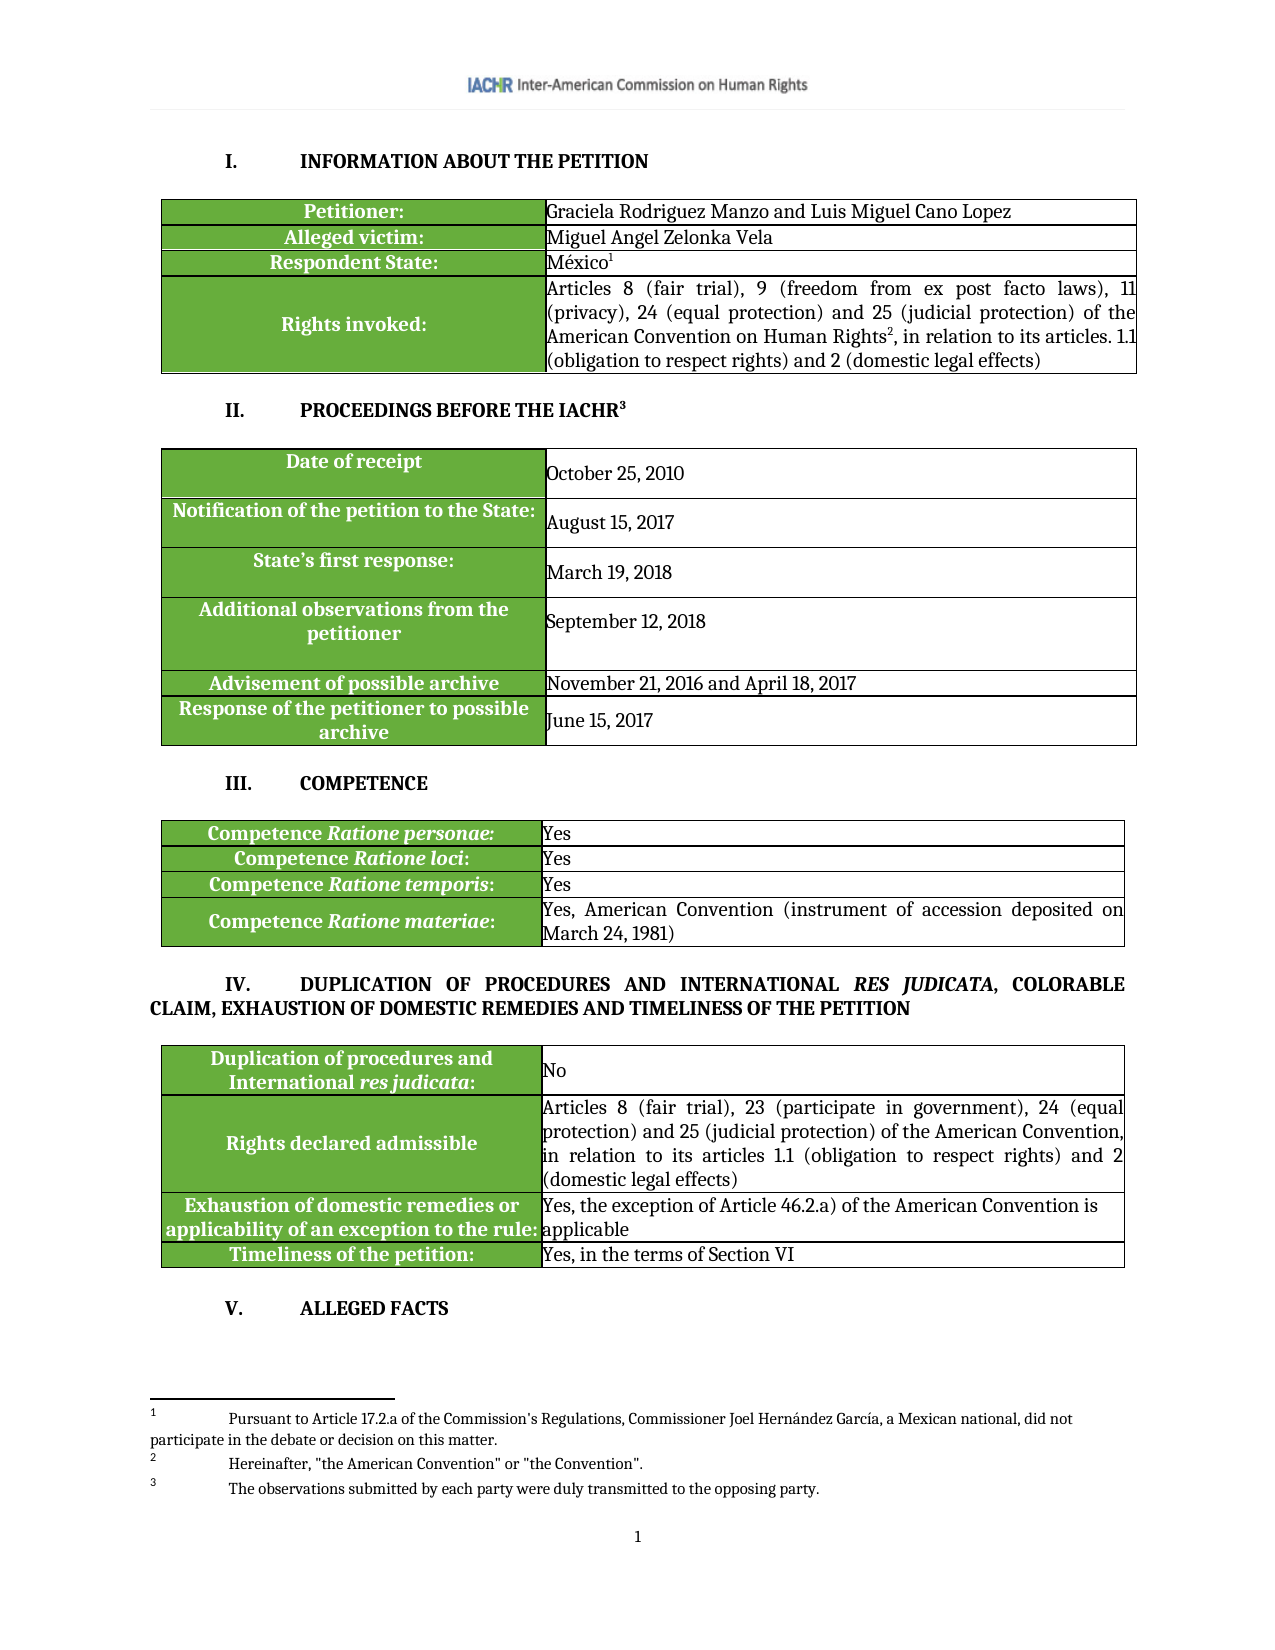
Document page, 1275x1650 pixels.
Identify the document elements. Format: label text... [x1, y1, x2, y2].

table_cell Yes, the exception of Article 46.2.a) of the American Convention is applicable [543, 1193, 1124, 1241]
table_cell Yes [543, 847, 1124, 871]
table_cell México [547, 251, 1136, 275]
text III. COMPETENCE [150, 771, 1125, 795]
table_cell Additional observations from the petitioner [162, 598, 545, 670]
table_cell Rights declared admissible [162, 1096, 541, 1192]
table_cell Yes [543, 872, 1124, 896]
table_cell Yes, American Convention (instrument of accession deposited on March 24, 1981) [543, 898, 1124, 946]
table_header Date of receipt [162, 450, 545, 497]
table_cell Respondent State: [162, 251, 545, 275]
table_cell March 19, 2018 [547, 548, 1136, 596]
table_cell Advisement of possible archive [162, 671, 545, 695]
table_cell Notification of the petition to the State: [162, 499, 545, 547]
table_cell Response of the petitioner to possible archive [162, 697, 545, 745]
table_cell June 15, 2017 [547, 697, 1136, 745]
table_header Duplication of procedures and International res judicata: [162, 1046, 541, 1094]
table_cell Timeliness of the petition: [162, 1243, 541, 1267]
table_cell Competence Ratione temporis: [162, 872, 541, 896]
table_cell Articles 8 (fair trial), 9 (freedom from ex post facto laws), 11 (privacy), 24 (equal protection) and 25 (judicial protection) of the American Convention on Human Rights, in relation to its articles. 1.1 (obligation to respect rights) and 2 (domestic legal effects) [547, 277, 1136, 372]
table_header Graciela Rodriguez Manzo and Luis Miguel Cano Lopez [547, 200, 1136, 224]
table_cell Miguel Angel Zelonka Vela [547, 226, 1136, 249]
table_cell Competence Ratione materiae: [162, 898, 541, 946]
table_cell September 12, 2018 [547, 598, 1136, 670]
table_cell August 15, 2017 [547, 499, 1136, 547]
table_cell November 21, 2016 and April 18, 2017 [547, 671, 1136, 695]
table_cell State’s first response: [162, 548, 545, 596]
table_header October 25, 2010 [547, 449, 1136, 497]
text II. PROCEEDINGS BEFORE THE IACHR [150, 399, 1125, 423]
table_cell Articles 8 (fair trial), 23 (participate in government), 24 (equal protection) and 25 (judicial protection) of the American Convention, in relation to its articles 1.1 (obligation to respect rights) and 2 (domestic legal effects) [543, 1096, 1124, 1192]
text IV. DUPLICATION OF PROCEDURES AND INTERNATIONAL RES JUDICATA, COLORABLE CLAIM, EXHAUSTION OF DOMESTIC REMEDIES AND TIMELINESS OF THE PETITION [150, 972, 1125, 1020]
table_cell Yes, in the terms of Section VI [543, 1243, 1124, 1267]
table_cell Exhaustion of domestic remedies or applicability of an exception to the rule: [162, 1193, 541, 1241]
table_cell : [162, 226, 545, 249]
text I. INFORMATION ABOUT THE PETITION [150, 150, 1125, 174]
table_header Petitioner: [162, 200, 545, 224]
table_cell Rights invoked: [162, 277, 545, 372]
table_header Competence Ratione personae: [162, 821, 541, 845]
table_header Yes [543, 821, 1124, 845]
table_cell Competence Ratione loci: [162, 847, 541, 871]
picture [456, 75, 819, 95]
table_header No [543, 1046, 1124, 1094]
text V. ALLEGED FACTS [150, 1297, 1125, 1321]
